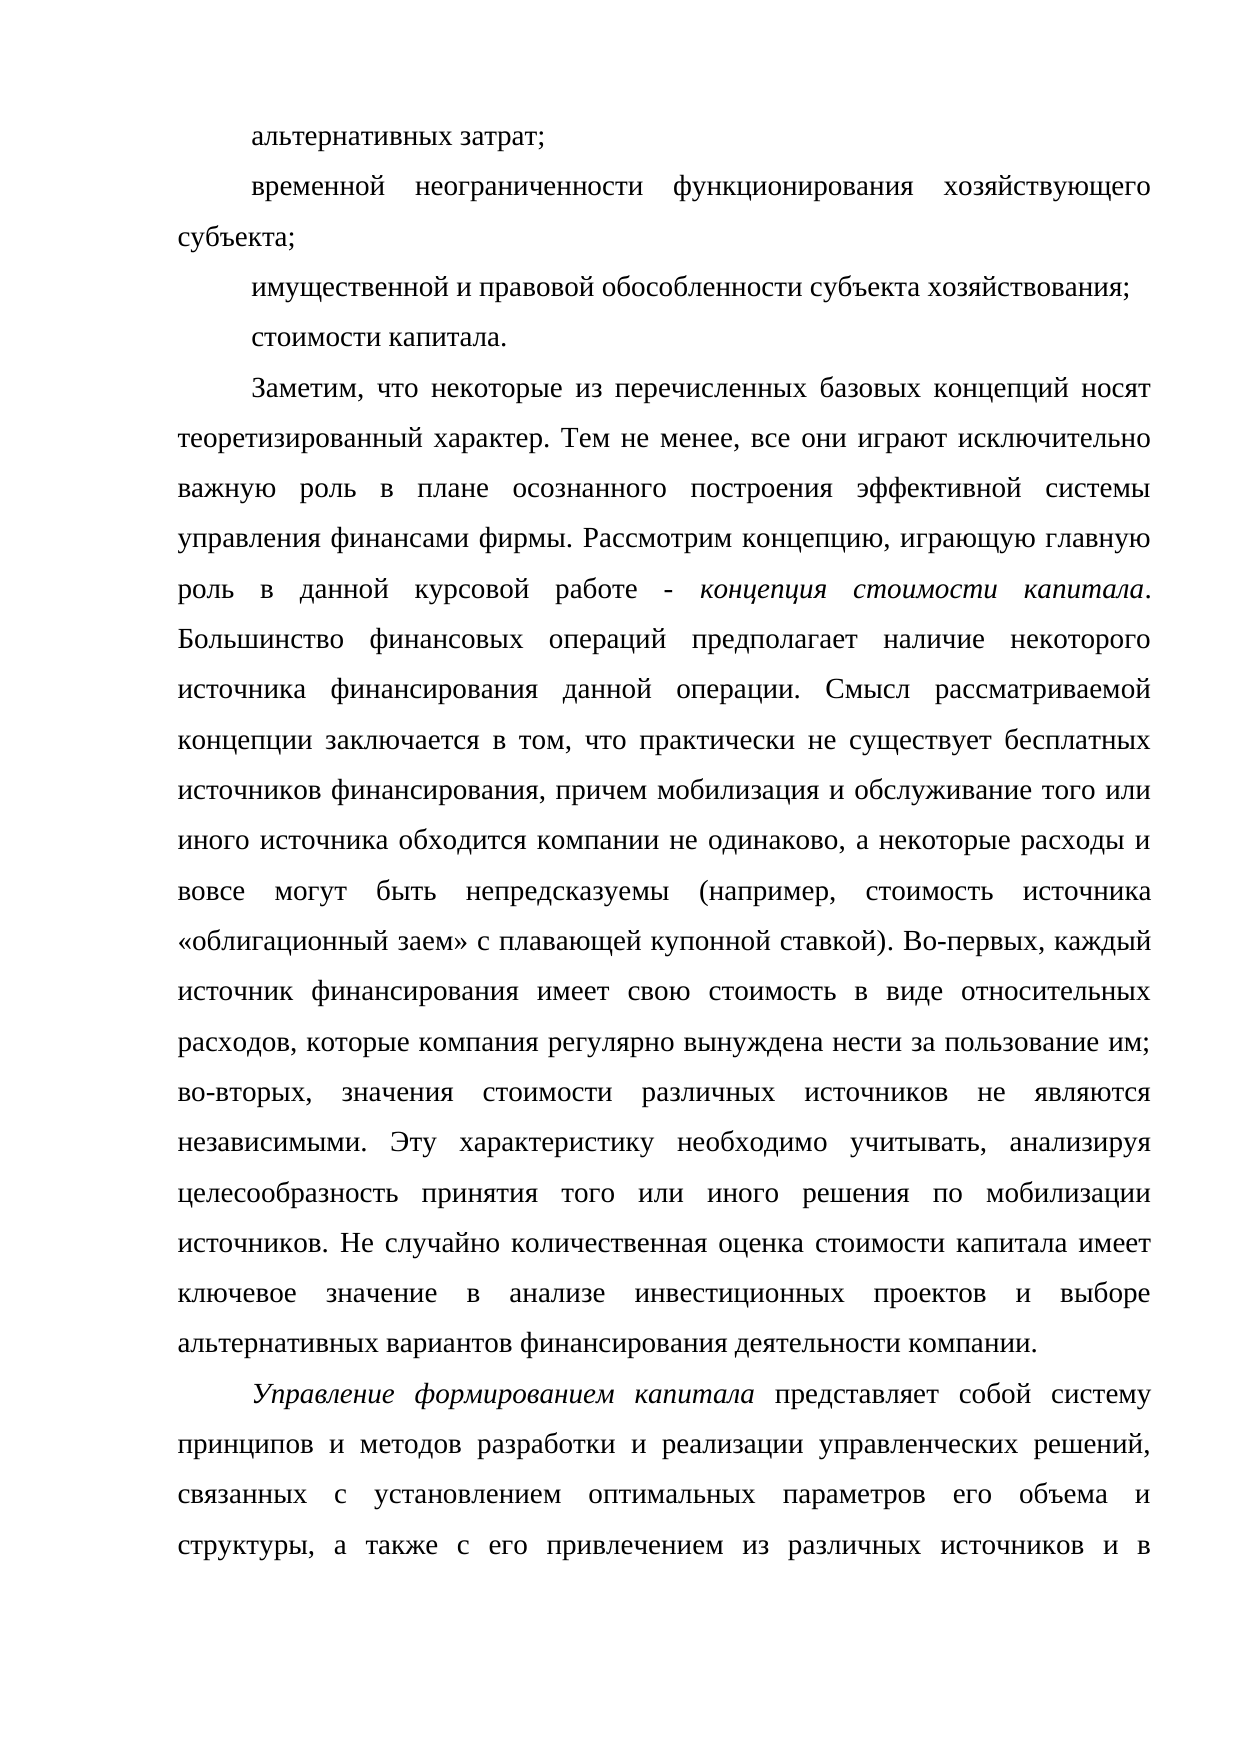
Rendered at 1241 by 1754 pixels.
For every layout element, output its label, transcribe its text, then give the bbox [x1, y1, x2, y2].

text альтернативных затрат; [177, 118, 1152, 152]
text стоимости капитала. [177, 319, 1152, 353]
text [177, 1376, 1152, 1560]
text временной неограниченности функционирования хозяйствующего субъекта; [177, 168, 1152, 252]
text Заметим, что некоторые из перечисленных базовых концепций носят теоретизированный характер. Тем не менее, все они играют исключительно важную роль в плане осознанного построения эффективной системы управления финансами фирмы. Рассмотрим концепцию, играющую главную роль в данной курсовой работе - концепция стоимости капитала. Большинство финансовых операций предполагает наличие некоторого источника финансирования данной операции. Смысл рассматриваемой концепции заключается в том, что практически не существует бесплатных источников финансирования, причем мобилизация и обслуживание того или иного источника обходится компании не одинаково, а некоторые расходы и вовсе могут быть непредсказуемы (например, стоимость источника «облигационный заем» с плавающей купонной ставкой). Во-первых, каждый источник финансирования имеет свою стоимость в виде относительных расходов, которые компания регулярно вынуждена нести за пользование им; во-вторых, значения стоимости различных источников не являются независимыми. Эту характеристику необходимо учитывать, анализируя целесообразность принятия того или иного решения по мобилизации источников. Не случайно количественная оценка стоимости капитала имеет ключевое значение в анализе инвестиционных проектов и выборе альтернативных вариантов финансирования деятельности компании. [177, 370, 1152, 1359]
text имущественной и правовой обособленности субъекта хозяйствования; [177, 269, 1152, 303]
